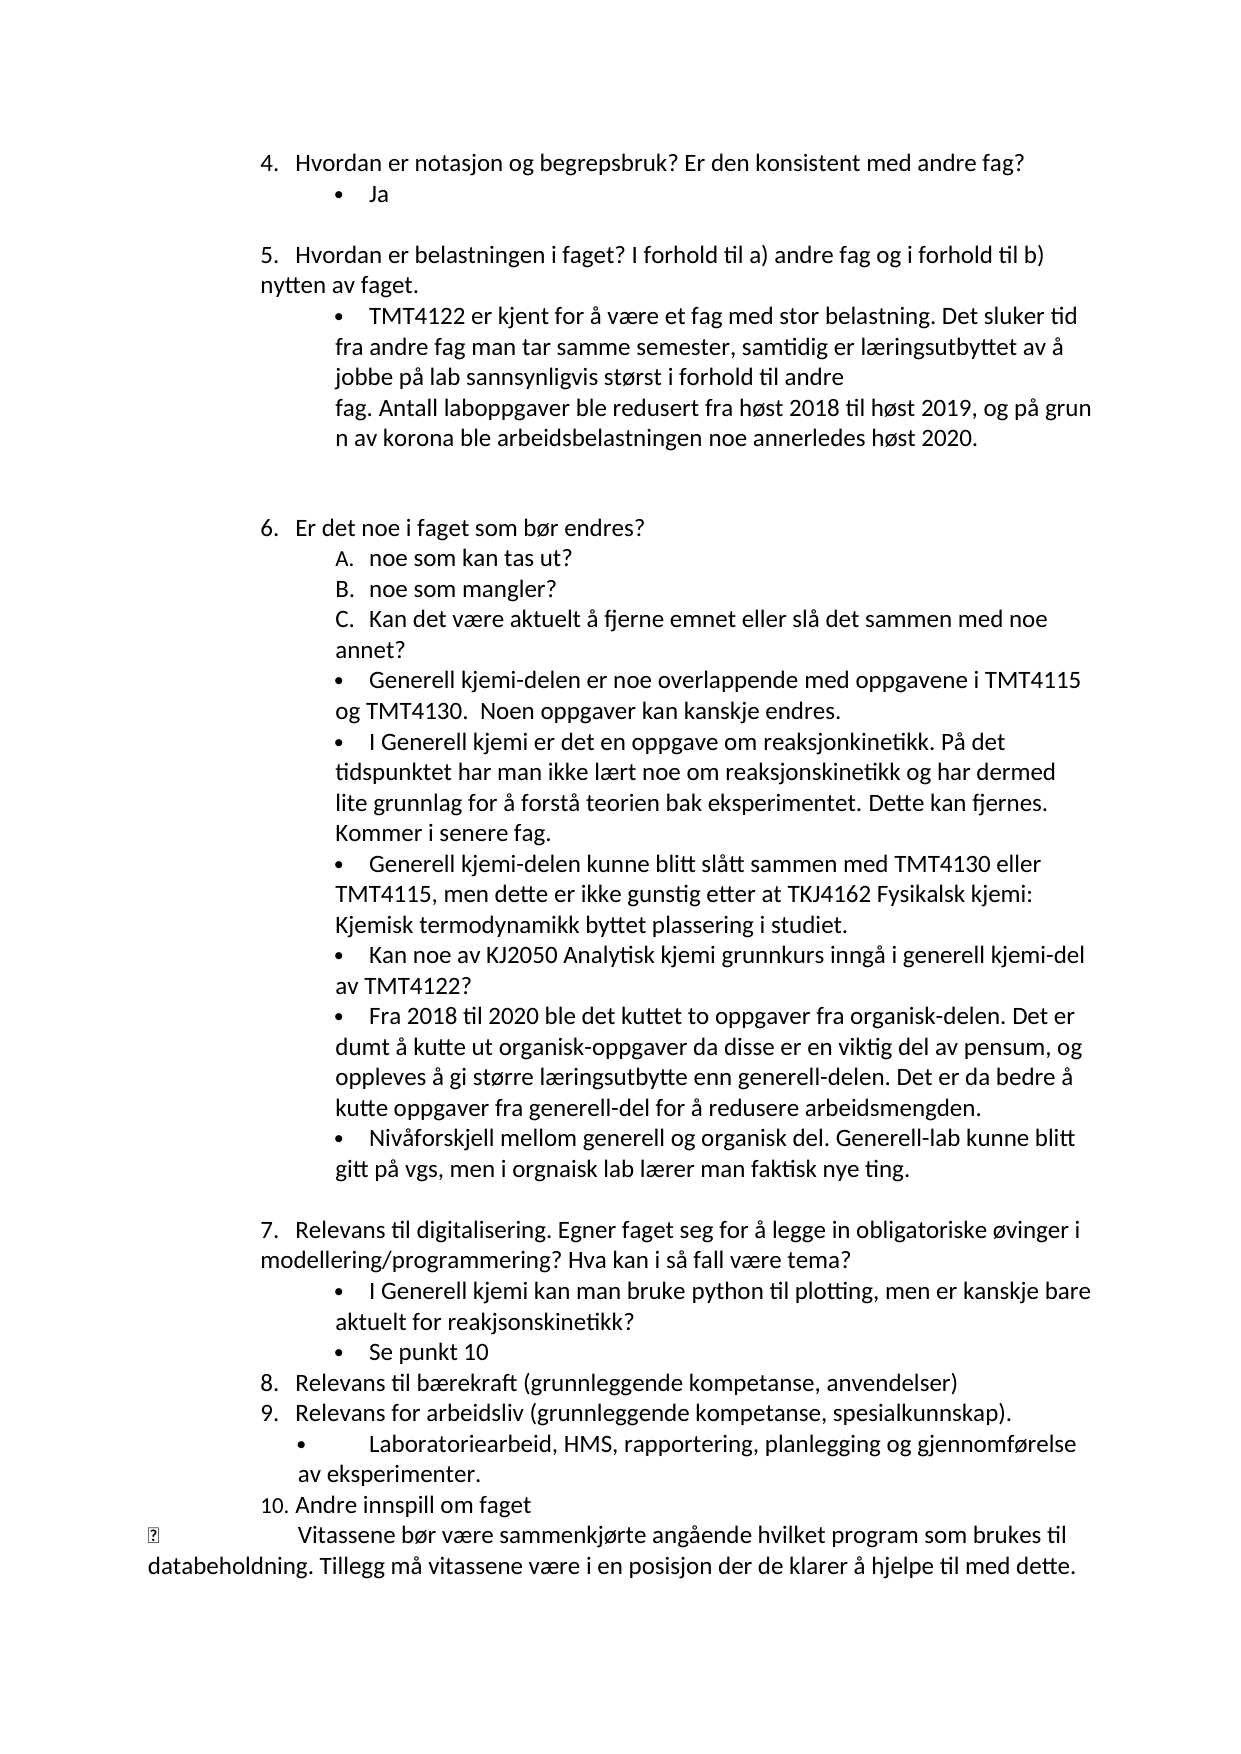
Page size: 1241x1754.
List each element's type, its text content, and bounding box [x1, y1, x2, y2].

list Vitassene bør være sammenkjørte angående hvilket program som brukes til databeholdning. Tillegg må vitassene være i en posisjon der de klarer å hjelpe til med dette. [148, 1519, 1093, 1580]
list Kan noe av KJ2050 Analytisk kjemi grunnkurs inngå i generell kjemi-del av TMT4122? [335, 939, 1093, 1000]
list TMT4122 er kjent for å være et fag med stor belastning. Det sluker tid fra andre fag man tar samme semester, samtidig er læringsutbyttet av å jobbe på lab sannsynligvis størst i forhold til andre fag. Antall laboppgaver ble redusert fra høst 2018 til høst 2019, og på grunn av korona ble arbeidsbelastningen noe annerledes høst 2020. [335, 300, 1093, 453]
list noe som mangler? [335, 573, 1093, 604]
list Se punkt 10 [335, 1336, 1093, 1367]
list Relevans til digitalisering. Egner faget seg for å legge in obligatoriske øvinger i modellering/programmering? Hva kan i så fall være tema? [260, 1214, 1093, 1275]
list Hvordan er notasjon og begrepsbruk? Er den konsistent med andre fag? [260, 148, 1093, 178]
list Nivåforskjell mellom generell og organisk del. Generell-lab kunne blitt gitt på vgs, men i orgnaisk lab lærer man faktisk nye ting. [335, 1122, 1093, 1183]
list Andre innspill om faget [260, 1489, 1093, 1519]
list noe som kan tas ut? [335, 543, 1093, 573]
list Laboratoriearbeid, HMS, rapportering, planlegging og gjennomførelse av eksperimenter. [298, 1428, 1093, 1489]
list Generell kjemi-delen kunne blitt slått sammen med TMT4130 eller TMT4115, men dette er ikke gunstig etter at TKJ4162 Fysikalsk kjemi: Kjemisk termodynamikk byttet plassering i studiet. [335, 848, 1093, 939]
list Er det noe i faget som bør endres? [260, 512, 1093, 543]
list Hvordan er belastningen i faget? I forhold til a) andre fag og i forhold til b) nytten av faget. [260, 239, 1093, 300]
list Relevans for arbeidsliv (grunnleggende kompetanse, spesialkunnskap). [260, 1397, 1093, 1428]
list Fra 2018 til 2020 ble det kuttet to oppgaver fra organisk-delen. Det er dumt å kutte ut organisk-oppgaver da disse er en viktig del av pensum, og oppleves å gi større læringsutbytte enn generell-delen. Det er da bedre å kutte oppgaver fra generell-del for å redusere arbeidsmengden. [335, 1000, 1093, 1122]
list I Generell kjemi kan man bruke python til plotting, men er kanskje bare aktuelt for reakjsonskinetikk? [335, 1275, 1093, 1336]
list I Generell kjemi er det en oppgave om reaksjonkinetikk. På det tidspunktet har man ikke lært noe om reaksjonskinetikk og har dermed lite grunnlag for å forstå teorien bak eksperimentet. Dette kan fjernes. Kommer i senere fag. [335, 726, 1093, 848]
list Generell kjemi-delen er noe overlappende med oppgavene i TMT4115 og TMT4130. Noen oppgaver kan kanskje endres. [335, 665, 1093, 726]
list Ja [335, 178, 1093, 209]
list Relevans til bærekraft (grunnleggende kompetanse, anvendelser) [260, 1367, 1093, 1397]
list Kan det være aktuelt å fjerne emnet eller slå det sammen med noe annet? [335, 604, 1093, 665]
